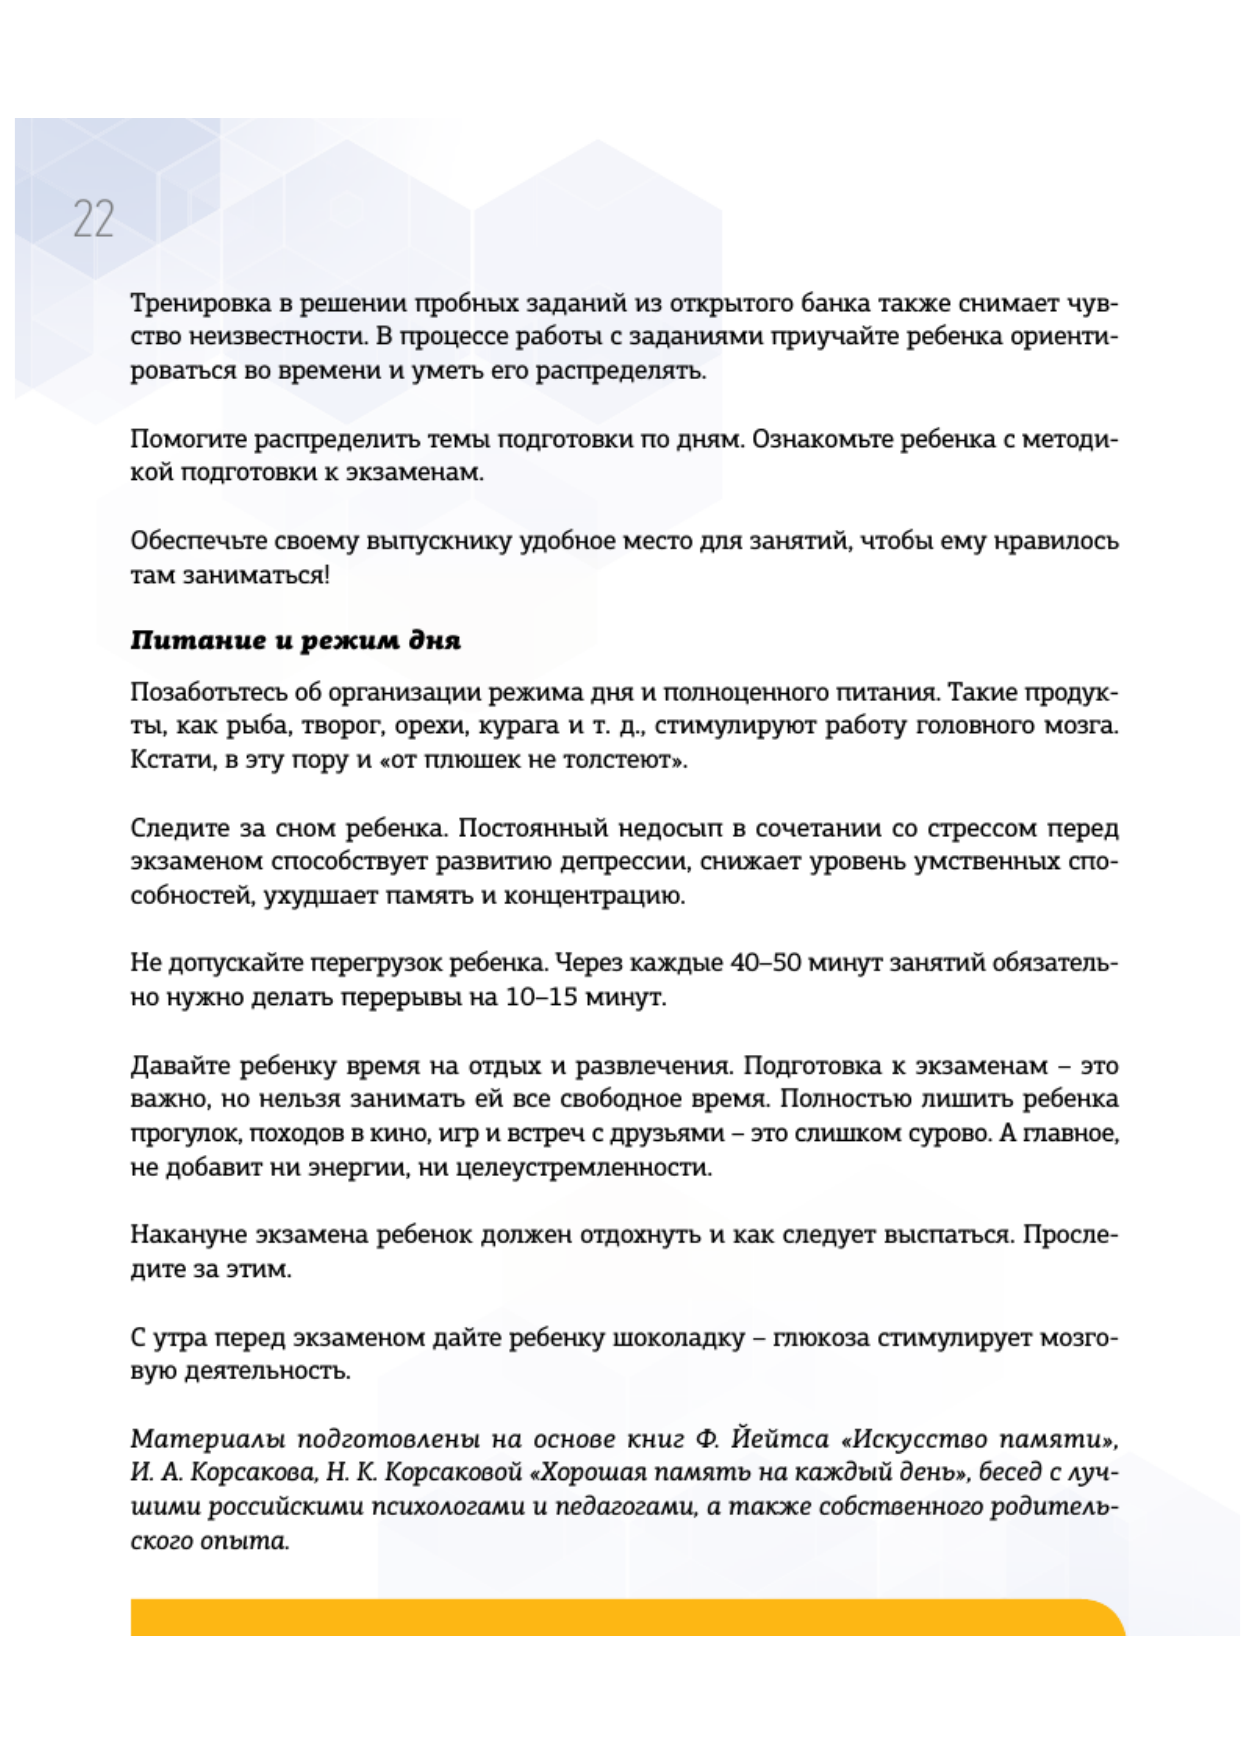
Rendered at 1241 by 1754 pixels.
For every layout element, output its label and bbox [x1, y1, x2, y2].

picture [14, 118, 1241, 1636]
